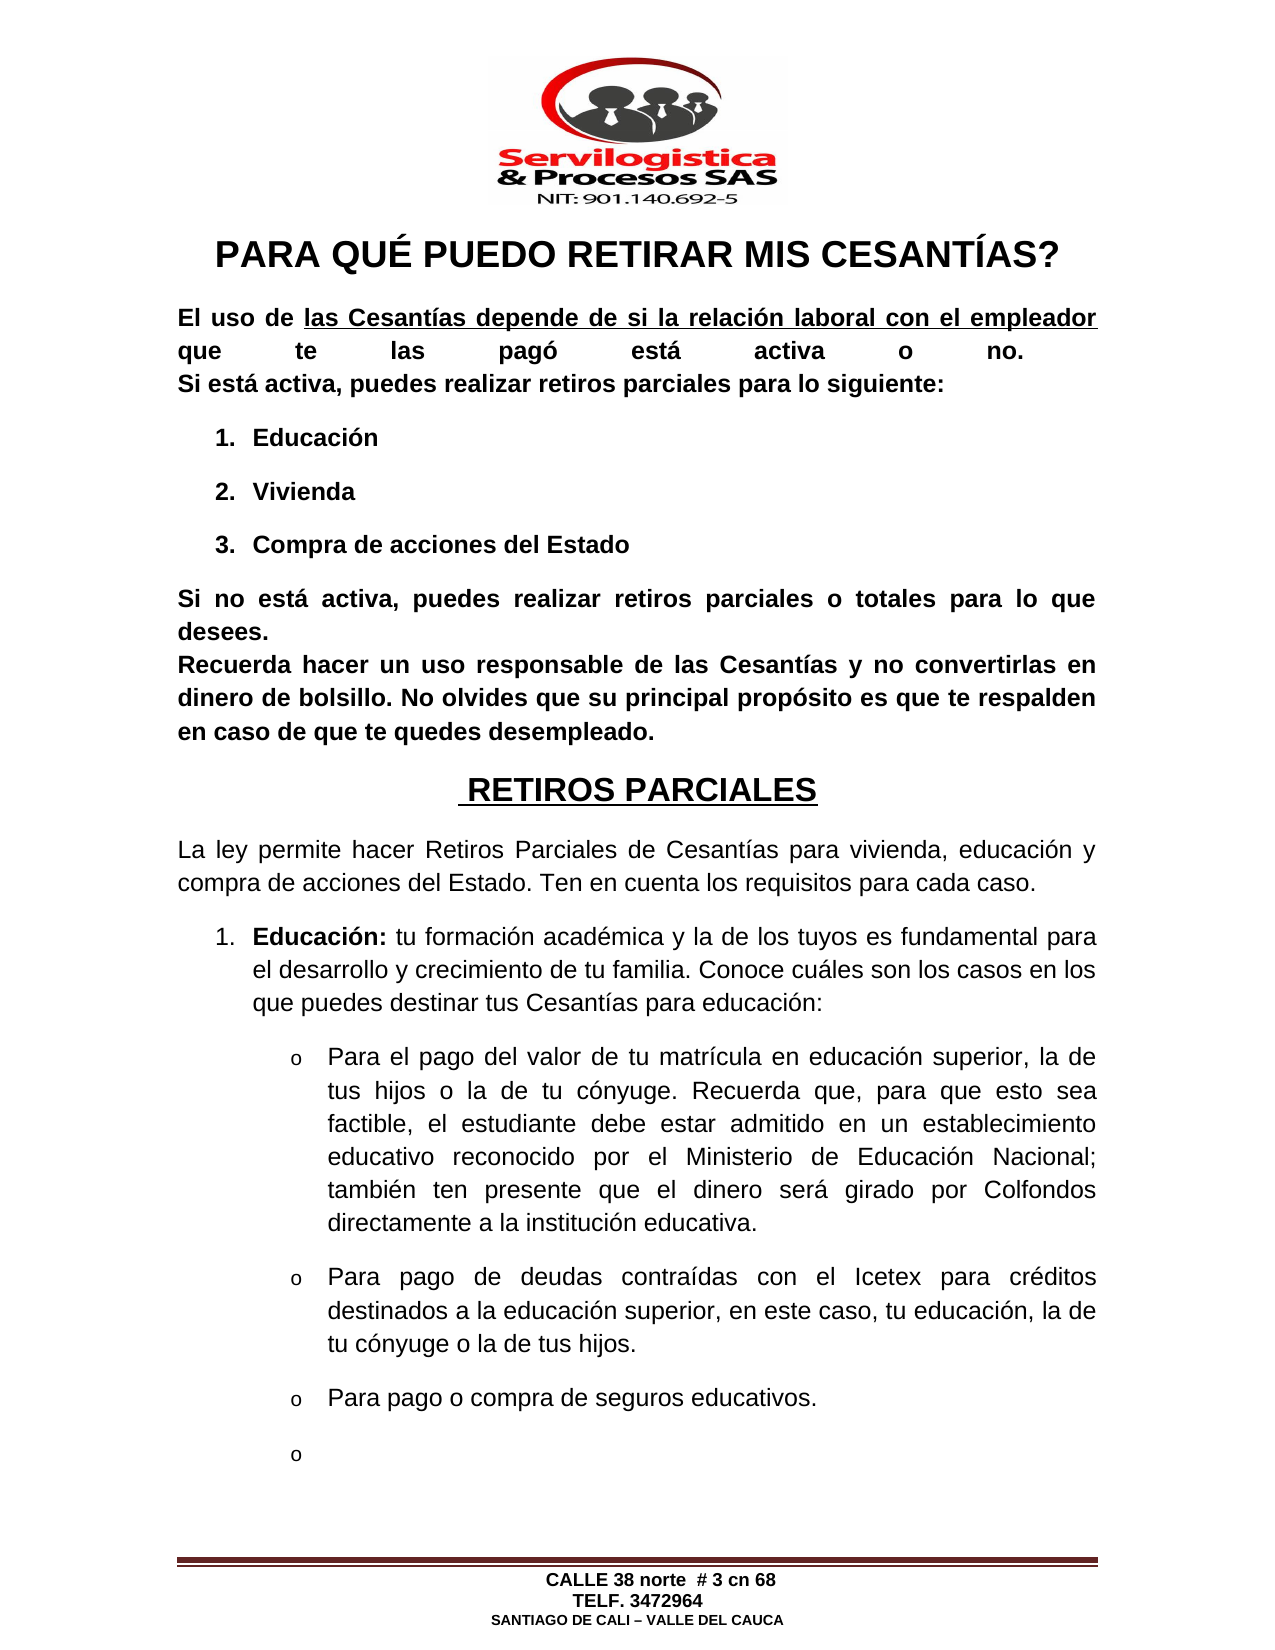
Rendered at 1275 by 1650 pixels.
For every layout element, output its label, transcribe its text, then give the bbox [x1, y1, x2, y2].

list Para pago o compra de seguros educativos. [290, 1383, 1098, 1412]
text El uso de las Cesantías depende de si la relación laboral con el empleador que te las pagó está activa o no. Si está activa, puedes realizar retiros parciales para lo siguiente: [177, 303, 1098, 398]
list Para pago de deudas contraídas con el Icetex para créditos destinados a la educación superior, en este caso, tu educación, la de tu cónyuge o la de tus hijos. [290, 1262, 1098, 1358]
text RETIROS PARCIALES [177, 770, 1098, 809]
picture [487, 56, 788, 205]
list Vivienda [215, 477, 1098, 505]
text La ley permite hacer Retiros Parciales de Cesantías para vivienda, educación y compra de acciones del Estado. Ten en cuenta los requisitos para cada caso. [177, 835, 1098, 897]
list Educación: tu formación académica y la de los tuyos es fundamental para el desarrollo y crecimiento de tu familia. Conoce cuáles son los casos en los que puedes destinar tus Cesantías para educación: [215, 922, 1098, 1017]
text PARA QUÉ PUEDO RETIRAR MIS CESANTÍAS? [177, 232, 1098, 276]
text Si no está activa, puedes realizar retiros parciales o totales para lo que desees. Recuerda hacer un uso responsable de las Cesantías y no convertirlas en dinero de bolsillo. No olvides que su principal propósito es que te respalden en caso de que te quedes desempleado. [177, 584, 1098, 745]
list Para el pago del valor de tu matrícula en educación superior, la de tus hijos o la de tu cónyuge. Recuerda que, para que esto sea factible, el estudiante debe estar admitido en un establecimiento educativo reconocido por el Ministerio de Educación Nacional; también ten presente que el dinero será girado por Colfondos directamente a la institución educativa. [290, 1042, 1098, 1237]
list Compra de acciones del Estado [215, 531, 1098, 559]
list Educación [215, 423, 1098, 452]
